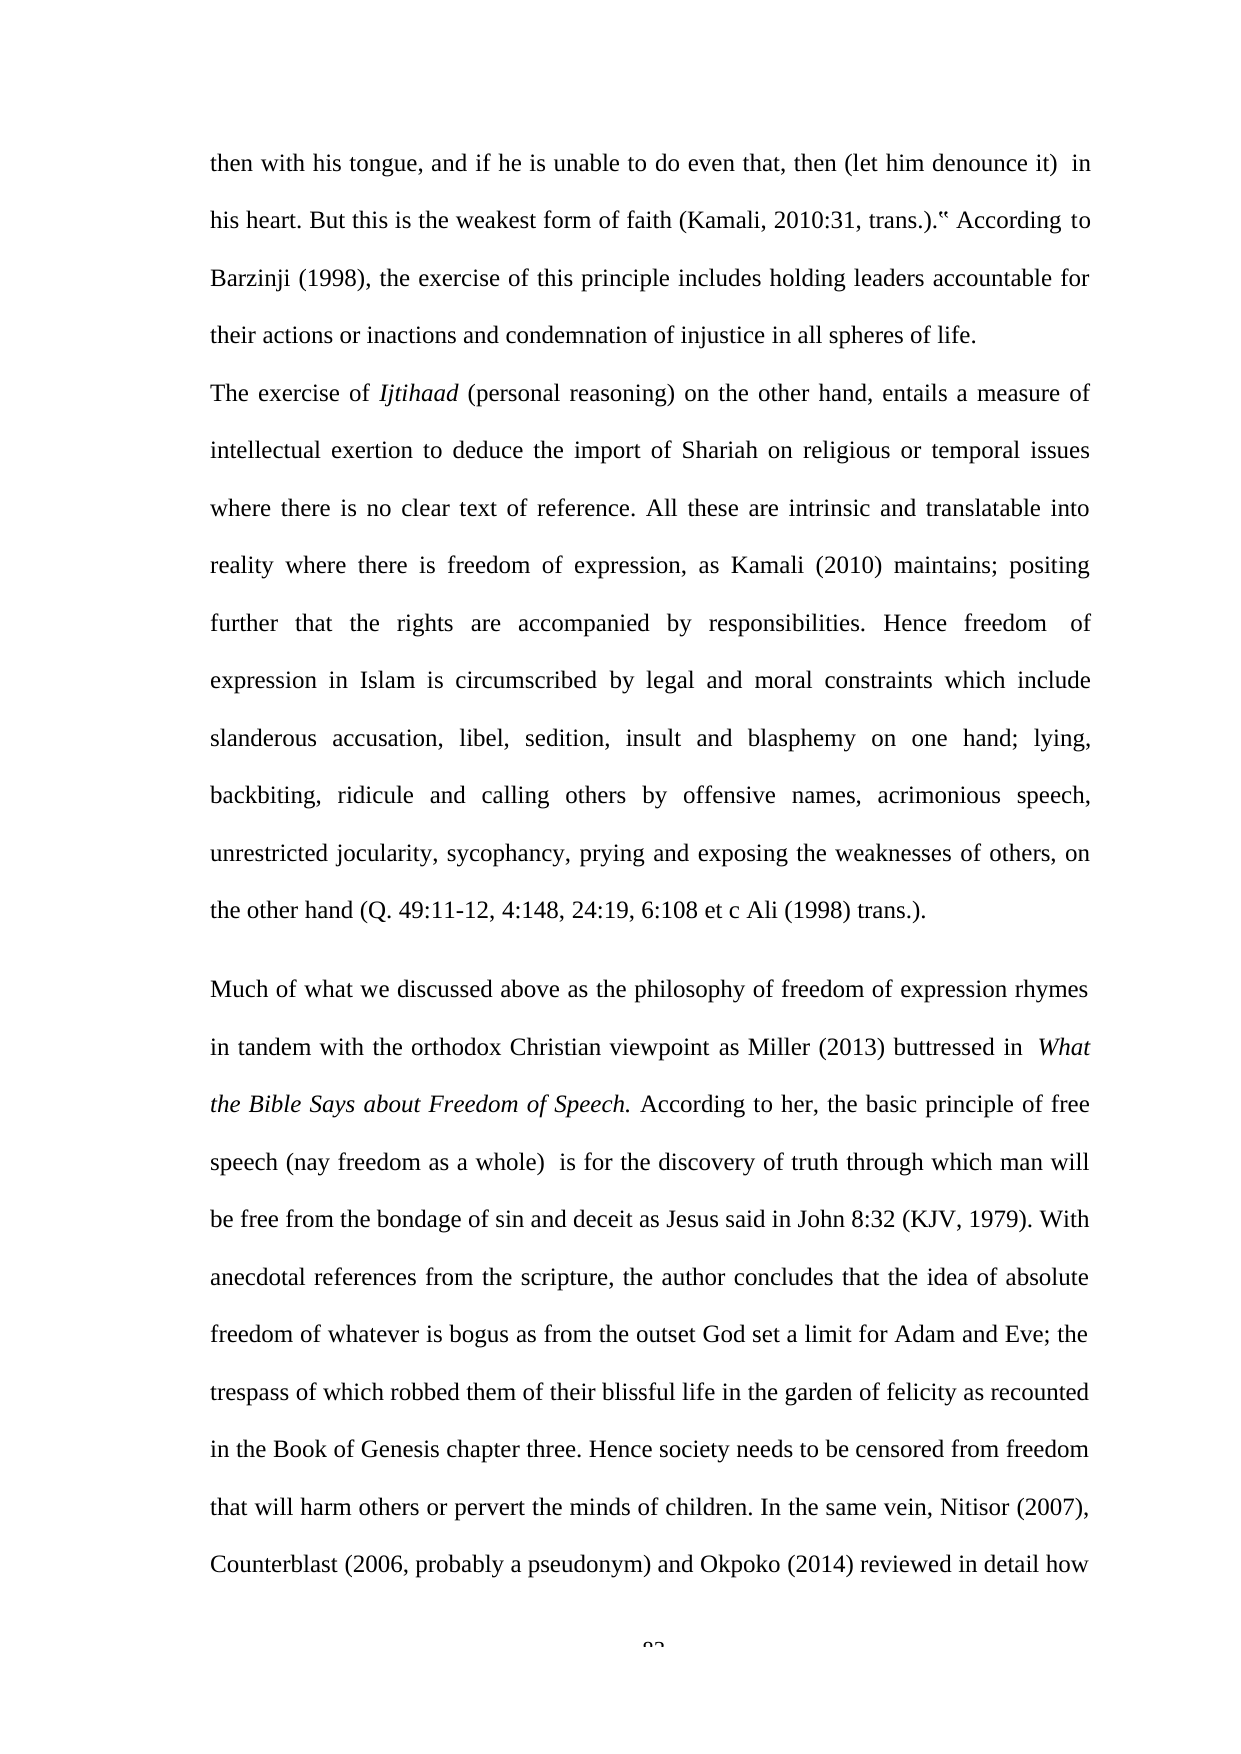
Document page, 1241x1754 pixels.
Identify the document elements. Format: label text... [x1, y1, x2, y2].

text then with his tongue, and if he is unable to do even that, then (let him denounce it) in his heart. But this is the weakest form of faith (Kamali, 2010:31, trans.).‟ According to Barzinji (1998), the exercise of this principle includes holding leaders accountable for their actions or inactions and condemnation of injustice in all spheres of life. [210, 148, 1091, 349]
text Much of what we discussed above as the philosophy of freedom of expression rhymes in tandem with the orthodox Christian viewpoint as Miller (2013) buttressed in What the Bible Says about Freedom of Speech. According to her, the basic principle of free speech (nay freedom as a whole) is for the discovery of truth through which man will be free from the bondage of sin and deceit as Jesus said in John 8:32 (KJV, 1979). With anecdotal references from the scripture, the author concludes that the idea of absolute freedom of whatever is bogus as from the outset God set a limit for Adam and Eve; the trespass of which robbed them of their blissful life in the garden of felicity as recounted in the Book of Genesis chapter three. Hence society needs to be censored from freedom that will harm others or pervert the minds of children. In the same vein, Nitisor (2007), Counterblast (2006, probably a pseudonym) and Okpoko (2014) reviewed in detail how [210, 974, 1090, 1578]
text The exercise of Ijtihaad (personal reasoning) on the other hand, entails a measure of intellectual exertion to deduce the import of Shariah on religious or temporal issues where there is no clear text of reference. All these are intrinsic and translatable into reality where there is freedom of expression, as Kamali (2010) maintains; positing further that the rights are accompanied by responsibilities. Hence freedom of expression in Islam is circumscribed by legal and moral constraints which include slanderous accusation, libel, sedition, insult and blasphemy on one hand; lying, backbiting, ridicule and calling others by offensive names, acrimonious speech, unrestricted jocularity, sycophancy, prying and exposing the weaknesses of others, on the other hand (Q. 49:11-12, 4:148, 24:19, 6:108 et c Ali (1998) trans.). [210, 378, 1091, 924]
